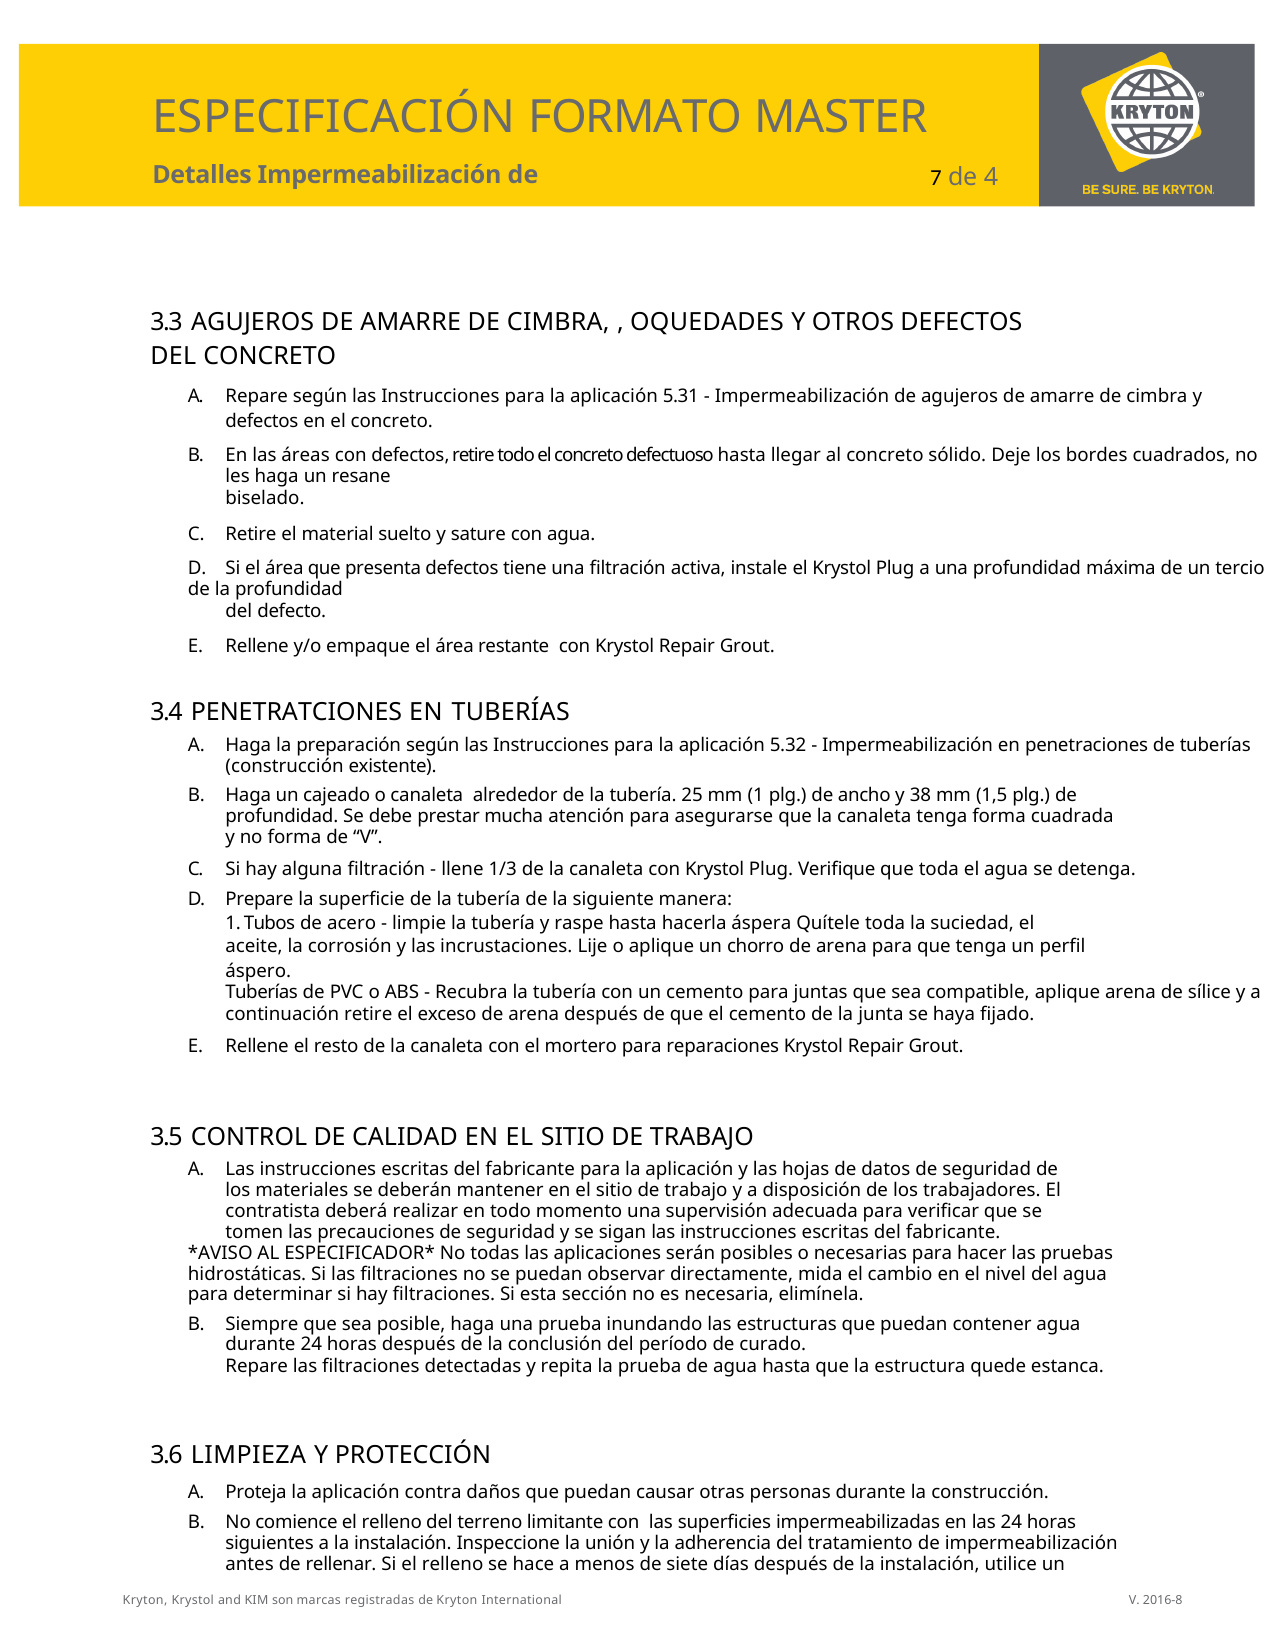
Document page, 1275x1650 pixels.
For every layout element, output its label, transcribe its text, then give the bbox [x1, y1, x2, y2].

text biselado. [225, 487, 1275, 508]
text E. Rellene y/o empaque el área restante con Krystol Repair Grout. [188, 633, 1275, 658]
text del defecto. [225, 600, 1275, 621]
subtitle LIMPIEZA Y PROTECCIÓN [150, 1437, 1275, 1471]
list En las áreas con defectos, retire todo el concreto defectuoso hasta llegar al concreto sólido. Deje los bordes cuadrados, no les haga un resane [188, 444, 1275, 487]
text B. Haga un cajeado o canaleta alrededor de la tubería. 25 mm (1 plg.) de ancho y 38 mm (1,5 plg.) de profundidad. Se debe prestar mucha atención para asegurarse que la canaleta tenga forma cuadrada y no forma de “V”. [188, 785, 1126, 847]
list Tubos de acero - limpie la tubería y raspe hasta hacerla áspera Quítele toda la suciedad, el aceite, la corrosión y las incrustaciones. Lije o aplique un chorro de arena para que tenga un perfil áspero. [225, 910, 1086, 983]
text Repare las filtraciones detectadas y repita la prueba de agua hasta que la estructura quede estanca. [225, 1355, 1275, 1376]
text (construcción existente). [225, 756, 1275, 777]
text *AVISO AL ESPECIFICADOR* No todas las aplicaciones serán posibles o necesarias para hacer las pruebas hidrostáticas. Si las filtraciones no se puedan observar directamente, mida el cambio en el nivel del agua para determinar si hay filtraciones. Si esta sección no es necesaria, elimínela. [188, 1242, 1152, 1305]
picture [1081, 52, 1214, 194]
list Repare según las Instrucciones para la aplicación 5.31 - Impermeabilización de agujeros de amarre de cimbra y defectos en el concreto. [188, 382, 1275, 433]
subtitle AGUJEROS DE AMARRE DE CIMBRA, , OQUEDADES Y OTROS DEFECTOS DEL CONCRETO [150, 303, 1051, 371]
text C. Retire el material suelto y sature con agua. [188, 520, 1275, 546]
list Si hay alguna filtración - llene 1/3 de la canaleta con Krystol Plug. Verifique que toda el agua se detenga. [188, 855, 1275, 881]
text continuación retire el exceso de arena después de que el cemento de la junta se haya fijado. [225, 1003, 1275, 1024]
list Proteja la aplicación contra daños que puedan causar otras personas durante la construcción. [188, 1478, 1275, 1504]
subtitle PENETRATCIONES EN TUBERÍAS [150, 694, 1275, 728]
list Prepare la superficie de la tubería de la siguiente manera: [188, 888, 1275, 910]
text Tuberías de PVC o ABS - Recubra la tubería con un cemento para juntas que sea compatible, aplique arena de sílice y a [225, 983, 1275, 1003]
text D. Si el área que presenta defectos tiene una filtración activa, instale el Krystol Plug a una profundidad máxima de un tercio de la profundidad [188, 557, 1275, 600]
text E. Rellene el resto de la canaleta con el mortero para reparaciones Krystol Repair Grout. [188, 1032, 1275, 1057]
text A. Haga la preparación según las Instrucciones para la aplicación 5.32 - Impermeabilización en penetraciones de tuberías [188, 734, 1275, 756]
list Las instrucciones escritas del fabricante para la aplicación y las hojas de datos de seguridad de los materiales se deberán mantener en el sitio de trabajo y a disposición de los trabajadores. El contratista deberá realizar en todo momento una supervisión adecuada para verificar que se tomen las precauciones de seguridad y se sigan las instrucciones escritas del fabricante. [188, 1159, 1081, 1242]
list Siempre que sea posible, haga una prueba inundando las estructuras que puedan contener agua durante 24 horas después de la conclusión del período de curado. [188, 1313, 1096, 1355]
subtitle CONTROL DE CALIDAD EN EL SITIO DE TRABAJO [150, 1118, 1275, 1152]
